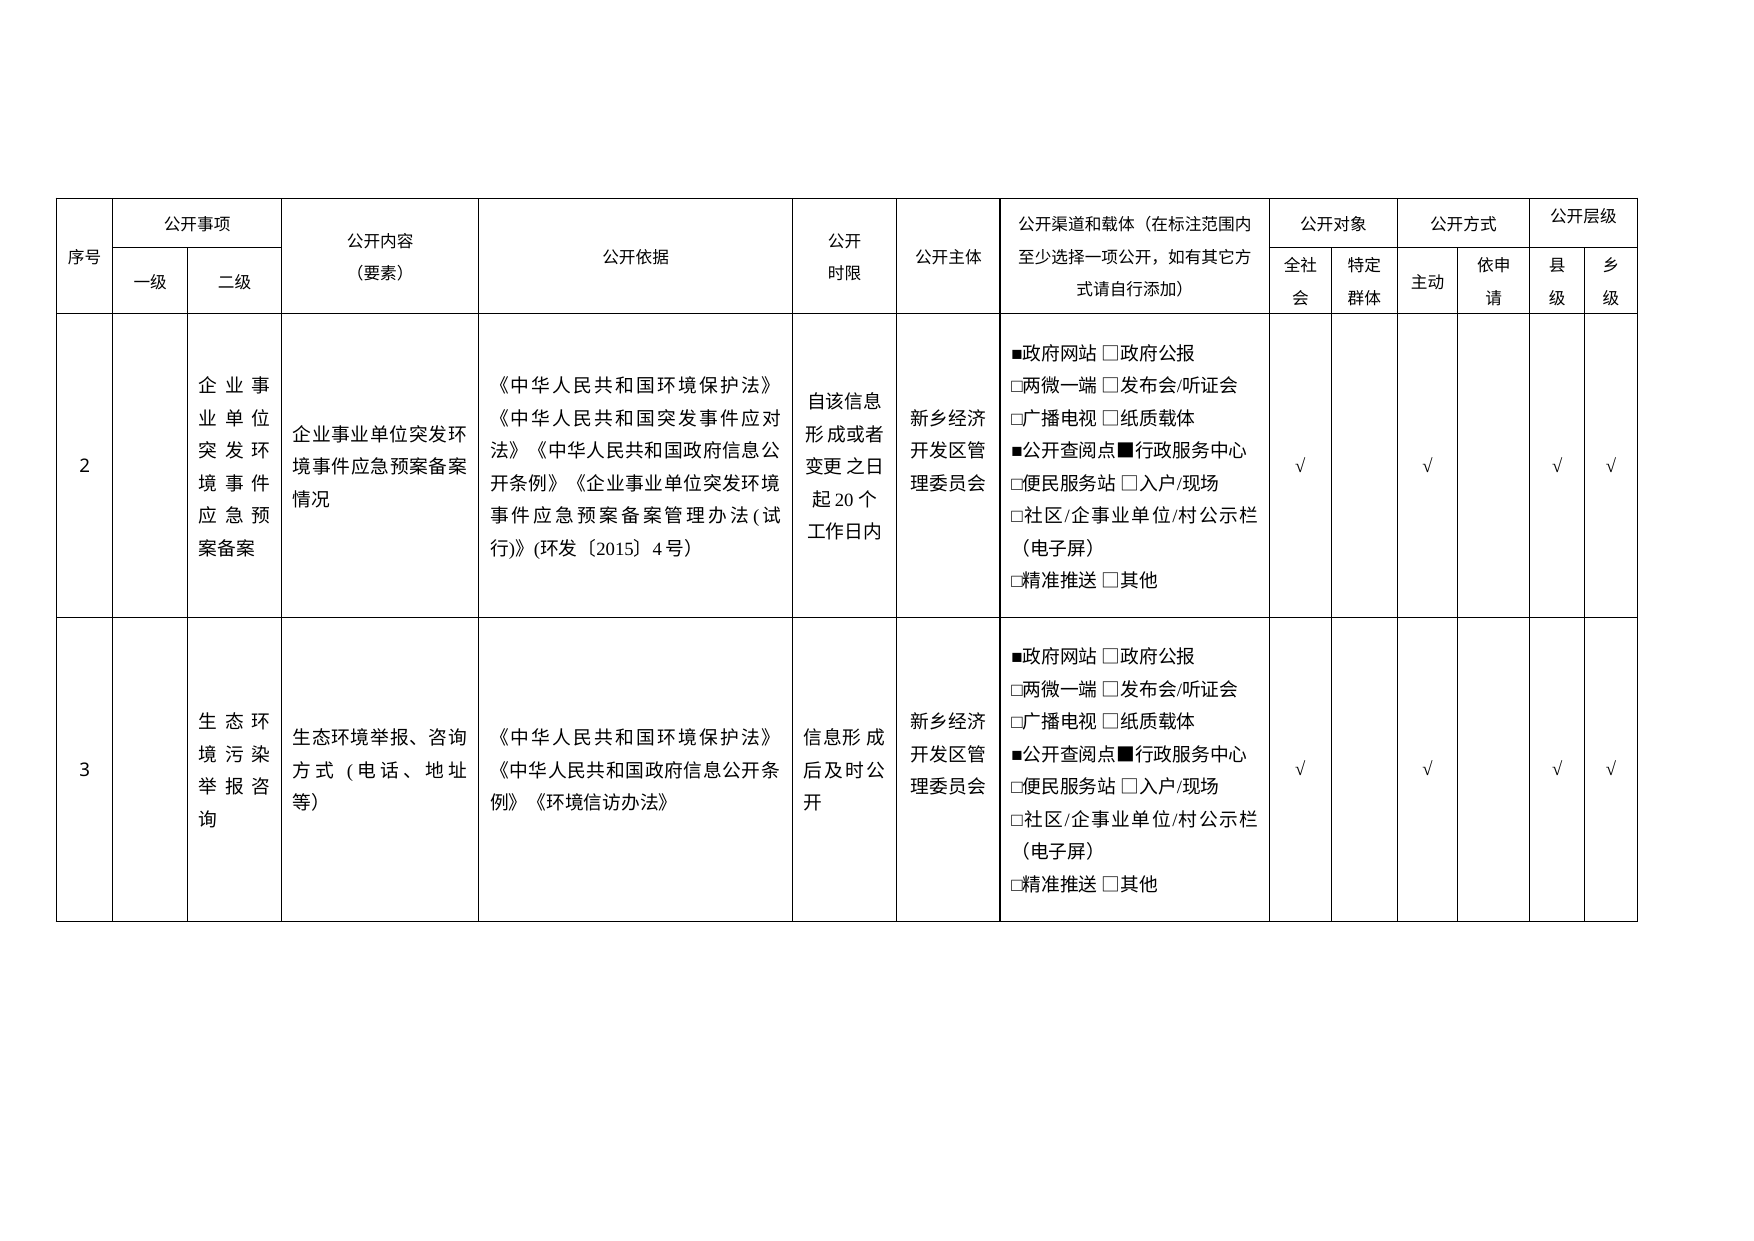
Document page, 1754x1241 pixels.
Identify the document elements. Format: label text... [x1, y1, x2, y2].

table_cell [1001, 618, 1269, 921]
table_cell [1332, 314, 1397, 617]
table_cell 乡级 [1585, 248, 1637, 313]
table_header 公开依据 [479, 199, 792, 313]
table_cell 企业事业单位突发环境事件应急预案备案 [188, 314, 281, 617]
table_cell 企业事业单位突发环境事件应急预案备案情况 [282, 314, 478, 617]
table_cell √ [1270, 618, 1331, 921]
table_cell 主动 [1398, 248, 1457, 313]
table_cell 生态环境污染举报咨询 [188, 618, 281, 921]
table_cell √ [1398, 618, 1457, 921]
table_cell 全社会 [1270, 248, 1331, 313]
table_cell 一级 [113, 248, 187, 313]
table_header 公开层级 [1530, 199, 1637, 247]
table_cell √ [1270, 314, 1331, 617]
table_cell 信息形 成后及时公开 [793, 618, 896, 921]
table_cell 自该信息形 成或者变更 之日起20 个工作日内 [793, 314, 896, 617]
table_cell √ [1585, 314, 1637, 617]
table_cell [1332, 618, 1397, 921]
table_cell 《中华人民共和国环境保护法》《中华人民共和国突发事件应对法》《中华人民共和国政府信息公开条例》《企业事业单位突发环境事件应急预案备案管理办法(试行)》(环发〔2015〕4号） [479, 314, 792, 617]
table_cell ■政府网站 □政府公报 □两微一端 □发布会/听证会 □广播电视 □纸质载体 ■公开查阅点■行政服务中心 □便民服务站 □入户/现场 □社区/企事业单位/村公示栏（电子屏） □精准推送 □其他 [1001, 314, 1269, 617]
table_header 公开方式 [1398, 199, 1529, 247]
table_header 公开事项 [113, 199, 281, 247]
table_header 序号 [57, 199, 112, 313]
table_cell √ [1530, 314, 1584, 617]
table_cell 县级 [1530, 248, 1584, 313]
table_cell 3 [57, 618, 112, 921]
table_cell 依申请 [1458, 248, 1529, 313]
table_cell √ [1530, 618, 1584, 921]
table_cell √ [1585, 618, 1637, 921]
table_cell 特定 群体 [1332, 248, 1397, 313]
table_header 公开对象 [1270, 199, 1397, 247]
table_cell 生态环境举报、咨询方式 (电话、地址等） [282, 618, 478, 921]
table_cell 新乡经济开发区管理委员会 [897, 314, 999, 617]
table_cell 新乡经济开发区管理委员会 [897, 618, 999, 921]
table_header 公开渠道和载体（在标注范围内至少选择一项公开，如有其它方式请自行添加） [1001, 199, 1269, 313]
table_cell [1458, 314, 1529, 617]
table_header 公开 时限 [793, 199, 896, 313]
table_cell √ [1398, 314, 1457, 617]
table_cell [113, 618, 187, 921]
table_cell 《中华人民共和国环境保护法》《中华人民共和国政府信息公开条例》《环境信访办法》 [479, 618, 792, 921]
table_cell 2 [57, 314, 112, 617]
table_cell [1458, 618, 1529, 921]
table_header 公开主体 [897, 199, 999, 313]
table_cell [113, 314, 187, 617]
table_header 公开内容 （要素） [282, 199, 478, 313]
table_cell 二级 [188, 248, 281, 313]
